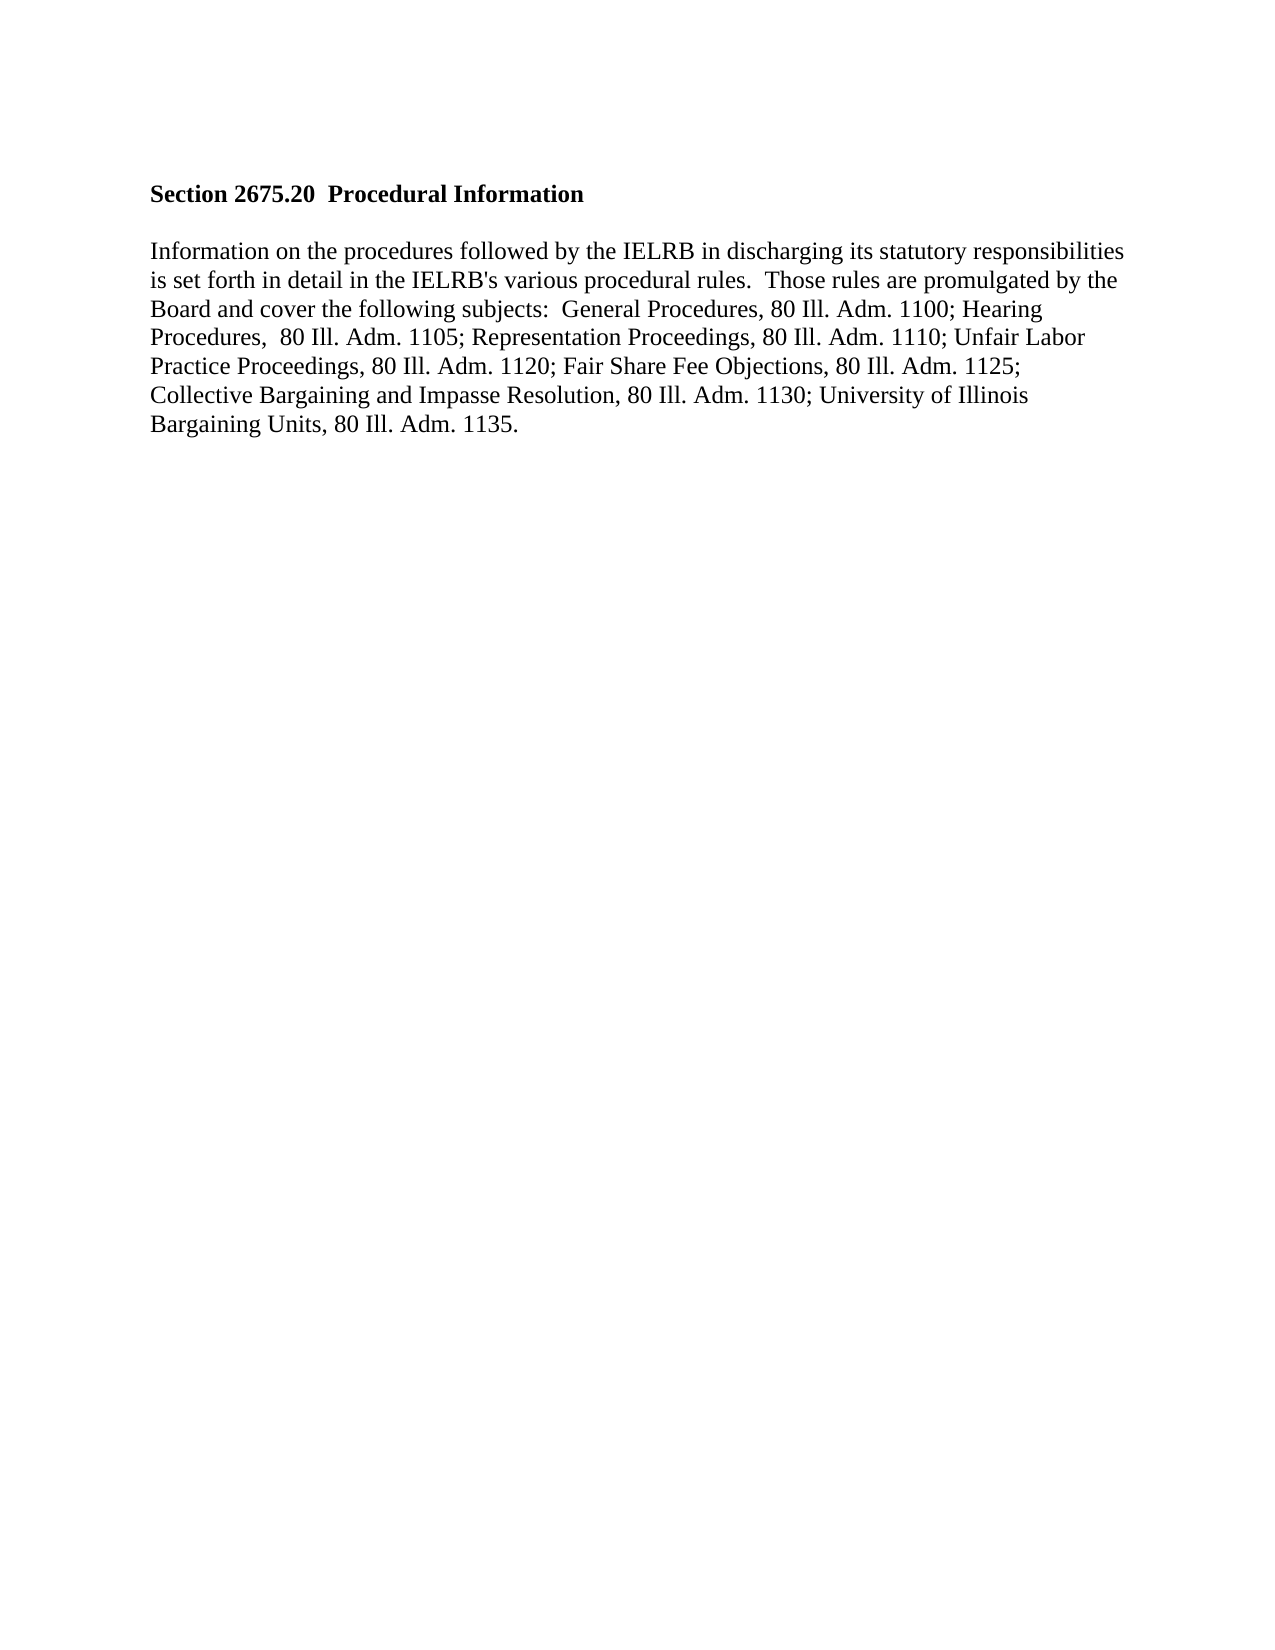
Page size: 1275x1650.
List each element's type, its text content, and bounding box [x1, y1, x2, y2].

text Information on the procedures followed by the IELRB in discharging its statutory responsibilities is set forth in detail in the IELRB's various procedural rules. Those rules are promulgated by the Board and cover the following subjects: General Procedures, 80 Ill. Adm. 1100; Hearing Procedures, 80 Ill. Adm. 1105; Representation Proceedings, 80 Ill. Adm. 1110; Unfair Labor Practice Proceedings, 80 Ill. Adm. 1120; Fair Share Fee Objections, 80 Ill. Adm. 1125; Collective Bargaining and Impasse Resolution, 80 Ill. Adm. 1130; University of Illinois Bargaining Units, 80 Ill. Adm. 1135. [150, 236, 1125, 437]
text Section 2675.20 Procedural Information [150, 179, 1125, 207]
